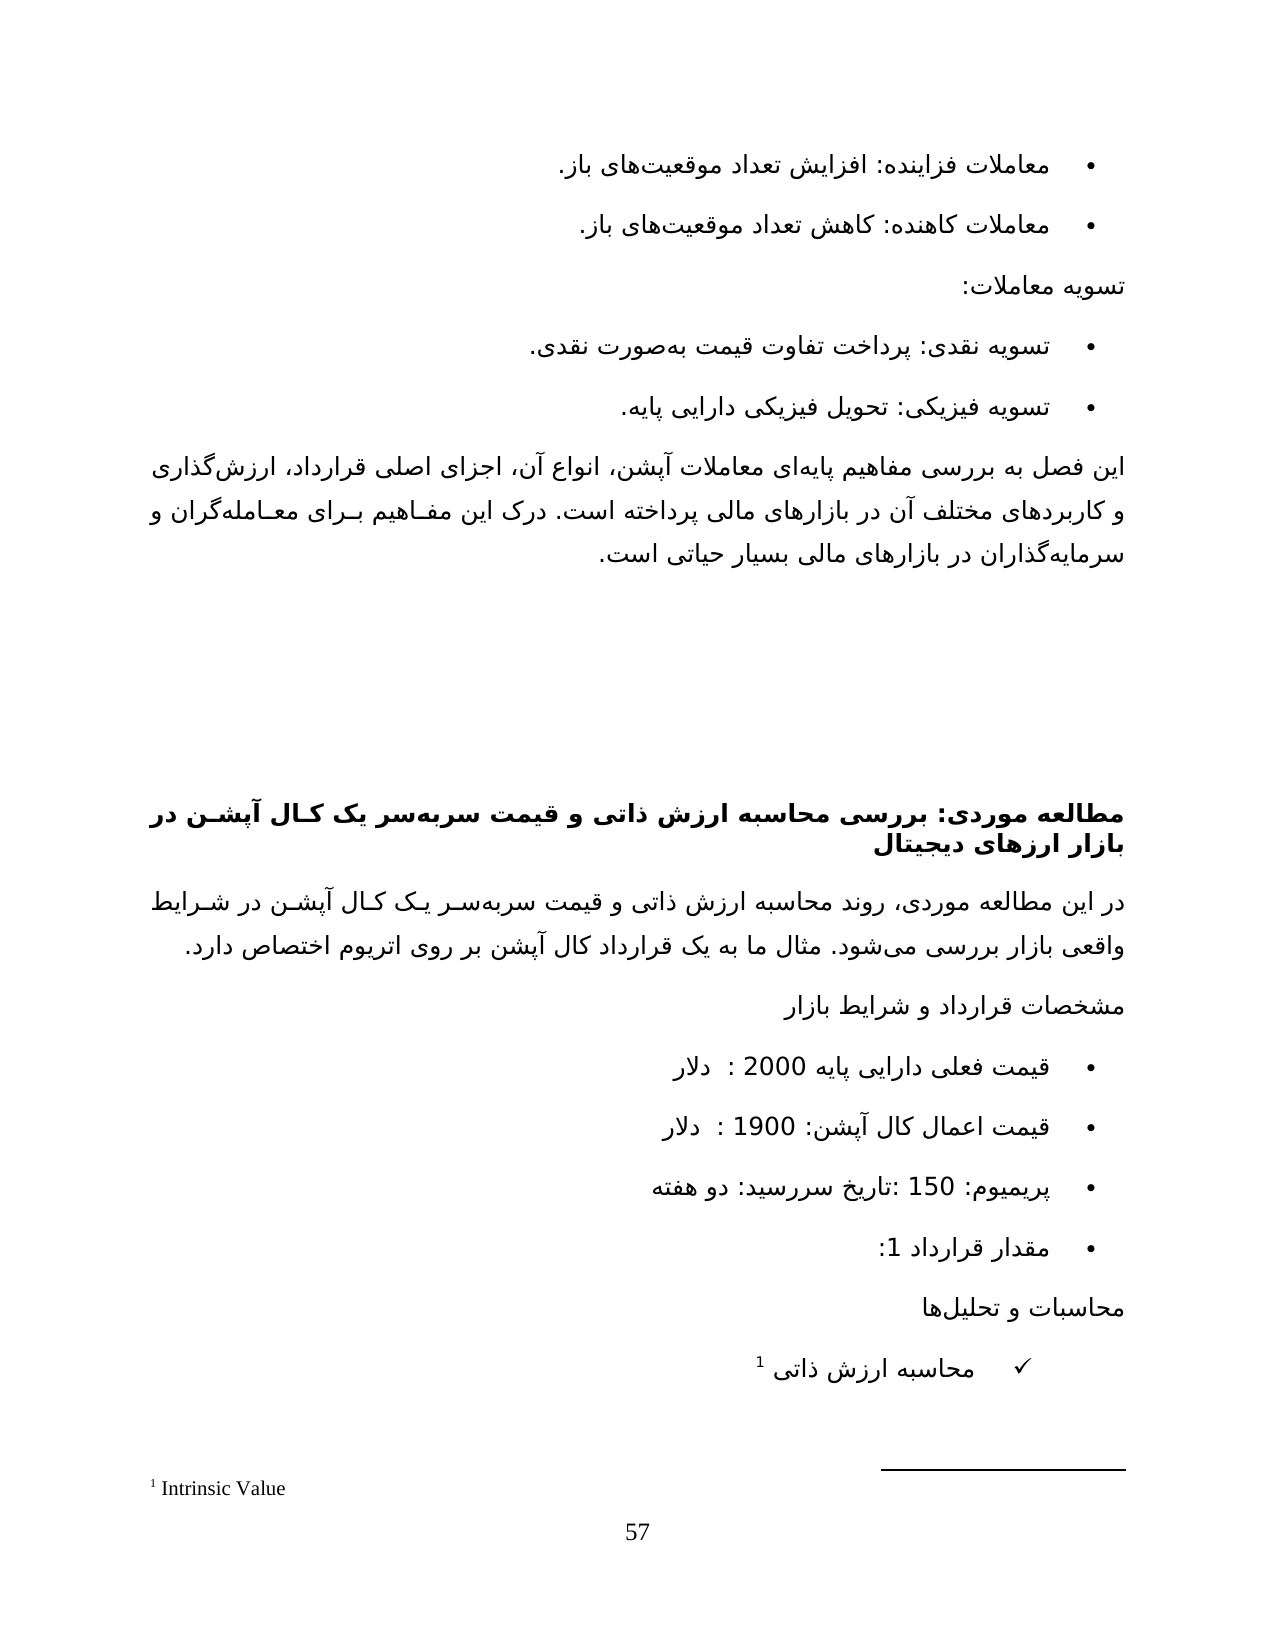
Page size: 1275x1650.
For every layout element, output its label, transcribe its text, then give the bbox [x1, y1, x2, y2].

list قیمت فعلی دارایی پایه 2000 : دلار [150, 1052, 1087, 1081]
list معاملات کاهنده: کاهش تعداد موقعیت‌های باز. [150, 210, 1087, 239]
text در این مطالعه موردی، روند محاسبه ارزش ذاتی و قیمت سربه‌سر یک کال آپشن در شرایط واقعی بازار بررسی می‌شود. مثال ما به یک قرارداد کال آپشن بر روی اتریوم اختصاص دارد. [150, 887, 1125, 960]
subtitle مطالعه موردی: بررسی محاسبه ارزش ذاتی و قیمت سربه‌سر یک کال آپشن در بازار ارزهای دیجیتال [150, 800, 1125, 858]
text این فصل به بررسی مفاهیم پایه‌ای معاملات آپشن، انواع آن، اجزای اصلی قرارداد، ارزش‌گذاری و کاربردهای مختلف آن در بازارهای مالی پرداخته است. درک این مفاهیم برای معامله‌گران و سرمایه‌گذاران در بازارهای مالی بسیار حیاتی است. [150, 452, 1125, 569]
text تسویه معاملات: [150, 271, 1125, 300]
list محاسبه ارزش ذاتی [150, 1354, 1012, 1383]
list تسویه نقدی: پرداخت تفاوت قیمت به‌صورت نقدی. [150, 331, 1087, 360]
list تسویه فیزیکی: تحویل فیزیکی دارایی پایه. [150, 392, 1087, 421]
list مقدار قرارداد 1: [150, 1233, 1087, 1262]
text مشخصات قرارداد و شرایط بازار [150, 991, 1125, 1021]
list پریمیوم: 150 :تاریخ سررسید: دو هفته [150, 1173, 1087, 1202]
list قیمت اعمال کال آپشن: 1900 : دلار [150, 1112, 1087, 1141]
text محاسبات و تحلیل‌ها [150, 1293, 1125, 1323]
list معاملات فزاینده: افزایش تعداد موقعیت‌های باز. [150, 150, 1087, 179]
